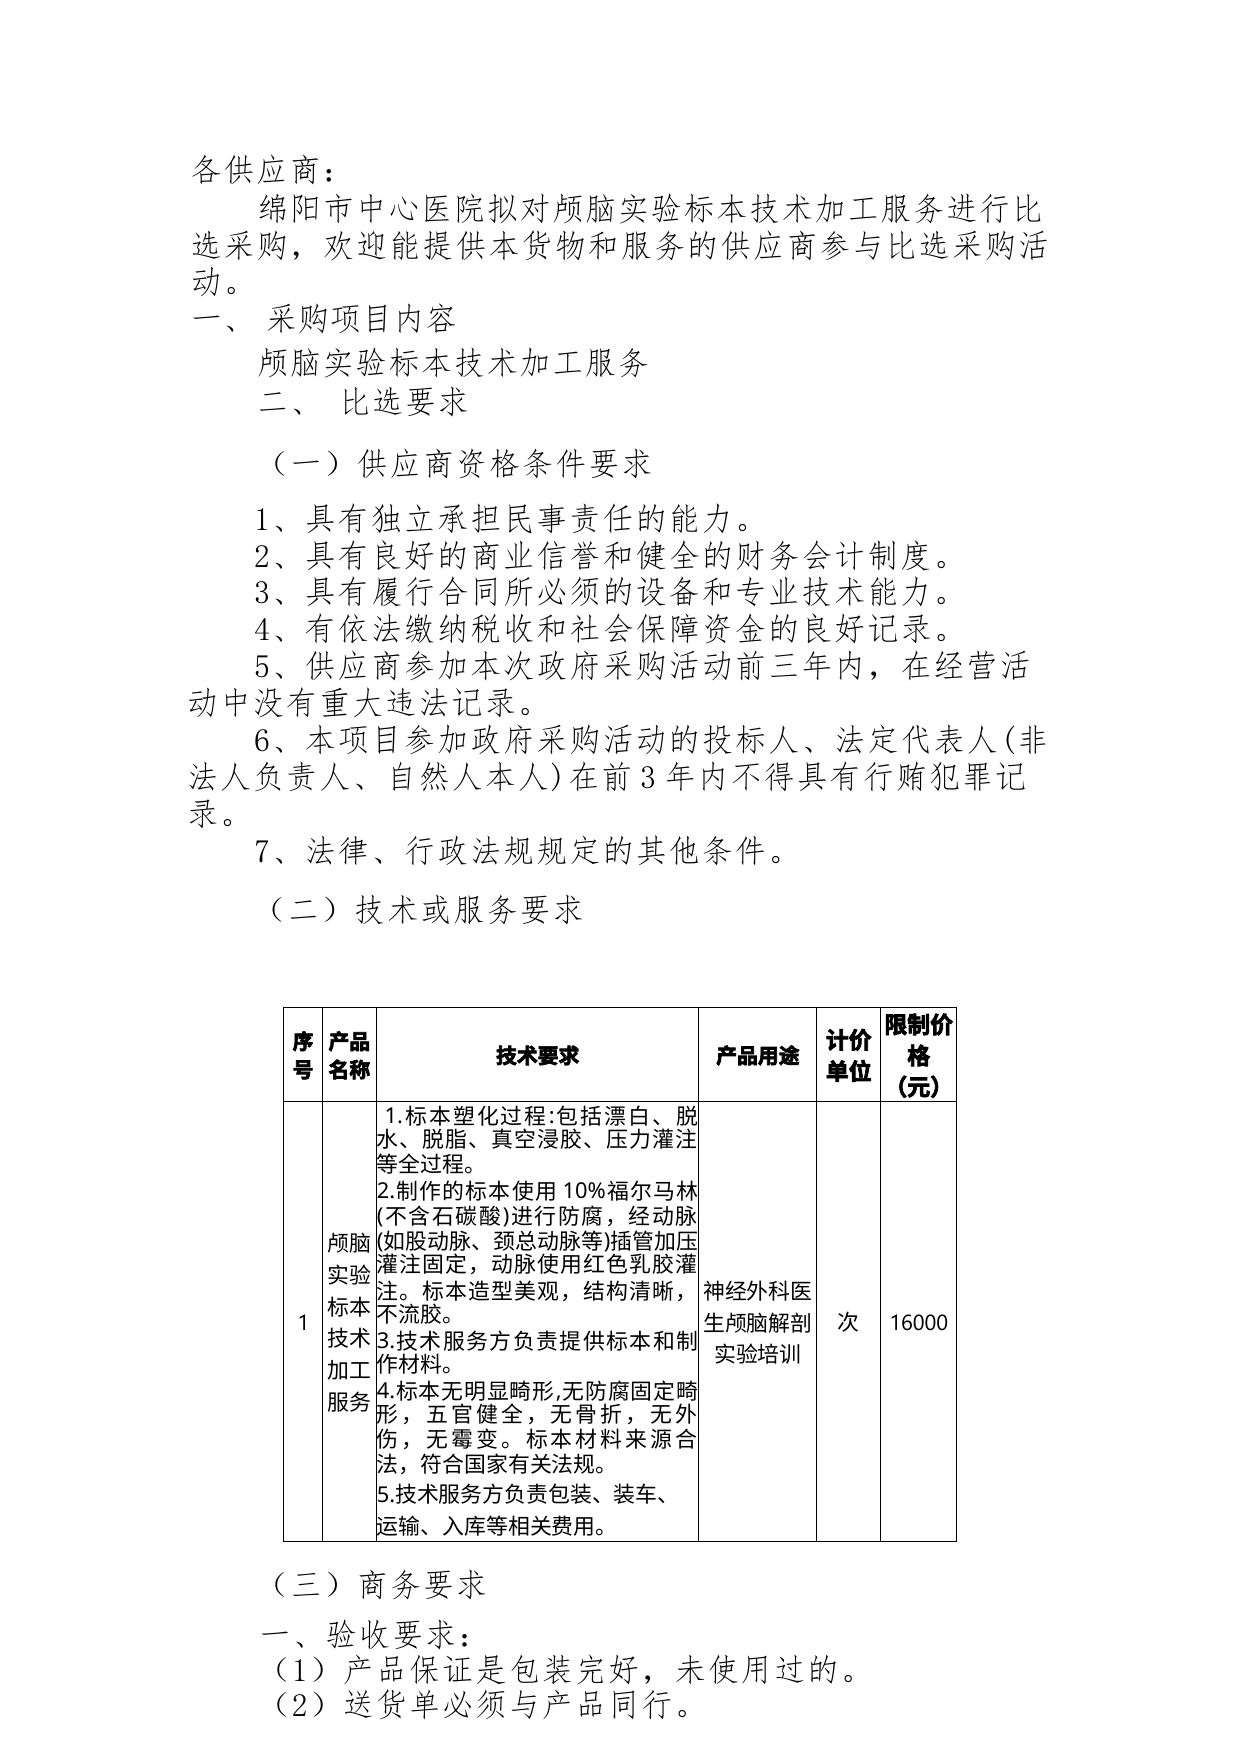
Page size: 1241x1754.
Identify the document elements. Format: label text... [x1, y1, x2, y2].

table_cell 颅脑实验标本技术加工服务 [323, 1102, 376, 1541]
text 5、供应商参加本次政府采购活动前三年内，在经营活动中没有重大违法记录。 [186, 645, 1054, 719]
table_header 序号 [284, 1008, 322, 1101]
text 各供应商： [190, 153, 1054, 188]
text 绵阳市中心医院拟对颅脑实验标本技术加工服务进行比选采购，欢迎能提供本货物和服务的供应商参与比选采购活动。 [190, 192, 1054, 298]
text （二）技术或服务要求 [186, 889, 1053, 926]
text （2）送货单必须与产品同行。 [190, 1689, 1054, 1723]
table_header 限制价格（元） [881, 1008, 956, 1101]
text 1、具有独立承担民事责任的能力。 [186, 498, 1054, 535]
list 采购项目内容 [190, 298, 522, 334]
text 二、 比选要求 [190, 386, 1054, 421]
text （一）供应商资格条件要求 [190, 443, 1053, 480]
table_header 计价单位 [817, 1008, 880, 1101]
text 颅脑实验标本技术加工服务 [190, 346, 1054, 381]
text 2、具有良好的商业信誉和健全的财务会计制度。 [186, 535, 1054, 572]
table_cell 次 [817, 1102, 880, 1541]
text （三）商务要求 [190, 1034, 1053, 1601]
text 4、有依法缴纳税收和社会保障资金的良好记录。 [186, 608, 1054, 645]
table_cell 神经外科医生颅脑解剖实验培训 [699, 1102, 816, 1541]
table_header 产品用途 [699, 1008, 816, 1101]
table_header 技术要求 [377, 1008, 698, 1101]
table_cell 1 [284, 1102, 322, 1541]
text 一、验收要求： [190, 1619, 1054, 1654]
table_cell 16000 [881, 1102, 956, 1541]
table_header 产品名称 [323, 1008, 376, 1101]
text （1）产品保证是包装完好，未使用过的。 [190, 1654, 1054, 1688]
text 7、法律、行政法规规定的其他条件。 [186, 830, 1054, 867]
table_cell 1.标本塑化过程:包括漂白、脱水、脱脂、真空浸胶、压力灌注等全过程。 2.制作的标本使用10%福尔马林(不含石碳酸)进行防腐，经动脉(如股动脉、颈总动脉等)插管加压灌注固定，动脉使用红色乳胶灌注。标本造型美观，结构清晰，不流胶。 3.技术服务方负责提供标本和制作材料。 4.标本无明显畸形,无防腐固定畸形，五官健全，无骨折，无外伤，无霉变。标本材料来源合法，符合国家有关法规。 5.技术服务方负责包装、装车、运输、入库等相关费用。 [377, 1102, 698, 1541]
text 3、具有履行合同所必须的设备和专业技术能力。 [186, 572, 1054, 608]
text 6、本项目参加政府采购活动的投标人、法定代表人(非法人负责人、自然人本人)在前3年内不得具有行贿犯罪记录。 [186, 719, 1054, 830]
